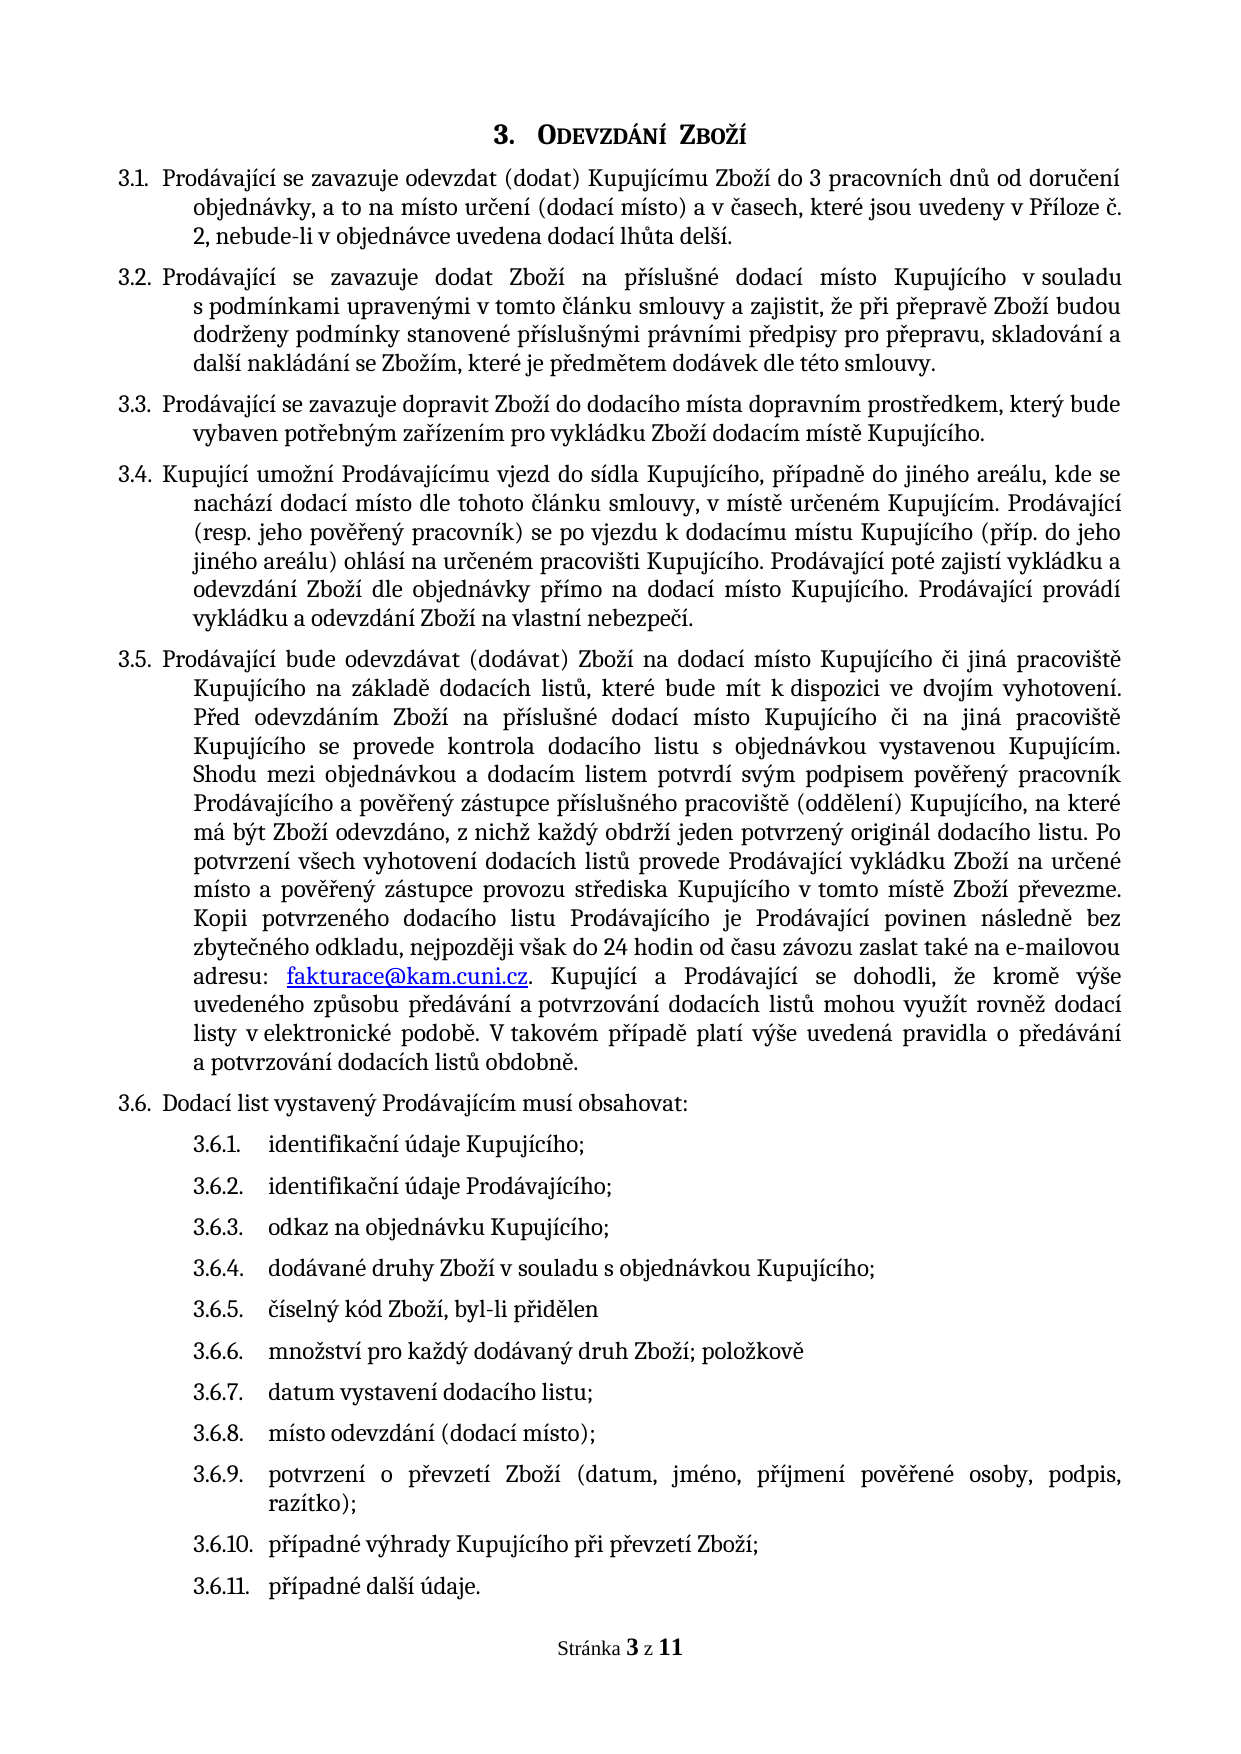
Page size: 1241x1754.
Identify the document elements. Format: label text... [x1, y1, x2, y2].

list množství pro každý dodávaný druh Zboží; položkově [193, 1337, 1122, 1365]
list identifikační údaje Prodávajícího; [193, 1172, 1122, 1200]
list Prodávající se zavazuje dodat Zboží na příslušné dodací místo Kupujícího v souladu s podmínkami upravenými v tomto článku smlouvy a zajistit, že při přepravě Zboží budou dodrženy podmínky stanovené příslušnými právními předpisy pro přepravu, skladování a další nakládání se Zbožím, které je předmětem dodávek dle této smlouvy. [118, 263, 1122, 378]
list Dodací list vystavený Prodávajícím musí obsahovat: [118, 1089, 1122, 1118]
list Prodávající se zavazuje dopravit Zboží do dodacího místa dopravním prostředkem, který bude vybaven potřebným zařízením pro vykládku Zboží dodacím místě Kupujícího. [118, 390, 1122, 448]
list místo odevzdání (dodací místo); [193, 1419, 1122, 1448]
list Prodávající bude odevzdávat (dodávat) Zboží na dodací místo Kupujícího či jiná pracoviště Kupujícího na základě dodacích listů, které bude mít k dispozici ve dvojím vyhotovení. Před odevzdáním Zboží na příslušné dodací místo Kupujícího či na jiná pracoviště Kupujícího se provede kontrola dodacího listu s objednávkou vystavenou Kupujícím. Shodu mezi objednávkou a dodacím listem potvrdí svým podpisem pověřený pracovník Prodávajícího a pověřený zástupce příslušného pracoviště (oddělení) Kupujícího, na které má být Zboží odevzdáno, z nichž každý obdrží jeden potvrzený originál dodacího listu. Po potvrzení všech vyhotovení dodacích listů provede Prodávající vykládku Zboží na určené místo a pověřený zástupce provozu střediska Kupujícího v tomto místě Zboží převezme. Kopii potvrzeného dodacího listu Prodávajícího je Prodávající povinen následně bez zbytečného odkladu, nejpozději však do 24 hodin od času závozu zaslat také na e-mailovou adresu: fakturace@kam.cuni.cz. Kupující a Prodávající se dohodli, že kromě výše uvedeného způsobu předávání a potvrzování dodacích listů mohou využít rovněž dodací listy v elektronické podobě. V takovém případě platí výše uvedená pravidla o předávání a potvrzování dodacích listů obdobně. [118, 645, 1122, 1077]
list případné další údaje. [193, 1572, 1122, 1600]
list Kupující umožní Prodávajícímu vjezd do sídla Kupujícího, případně do jiného areálu, kde se nachází dodací místo dle tohoto článku smlouvy, v místě určeném Kupujícím. Prodávající (resp. jeho pověřený pracovník) se po vjezdu k dodacímu místu Kupujícího (příp. do jeho jiného areálu) ohlásí na určeném pracovišti Kupujícího. Prodávající poté zajistí vykládku a odevzdání Zboží dle objednávky přímo na dodací místo Kupujícího. Prodávající provádí vykládku a odevzdání Zboží na vlastní nebezpečí. [118, 460, 1122, 633]
list identifikační údaje Kupujícího; [193, 1130, 1122, 1159]
list dodávané druhy Zboží v souladu s objednávkou Kupujícího; [193, 1254, 1122, 1283]
list Prodávající se zavazuje odevzdat (dodat) Kupujícímu Zboží do 3 pracovních dnů od doručení objednávky, a to na místo určení (dodací místo) a v časech, které jsou uvedeny v Příloze č. 2, nebude-li v objednávce uvedena dodací lhůta delší. [118, 164, 1122, 250]
list odkaz na objednávku Kupujícího; [193, 1213, 1122, 1242]
list číselný kód Zboží, byl-li přidělen [193, 1295, 1122, 1324]
list případné výhrady Kupujícího při převzetí Zboží; [193, 1530, 1122, 1559]
subtitle Odevzdání Zboží [118, 118, 1122, 152]
list datum vystavení dodacího listu; [193, 1378, 1122, 1407]
list potvrzení o převzetí Zboží (datum, jméno, příjmení pověřené osoby, podpis, razítko); [193, 1460, 1122, 1518]
